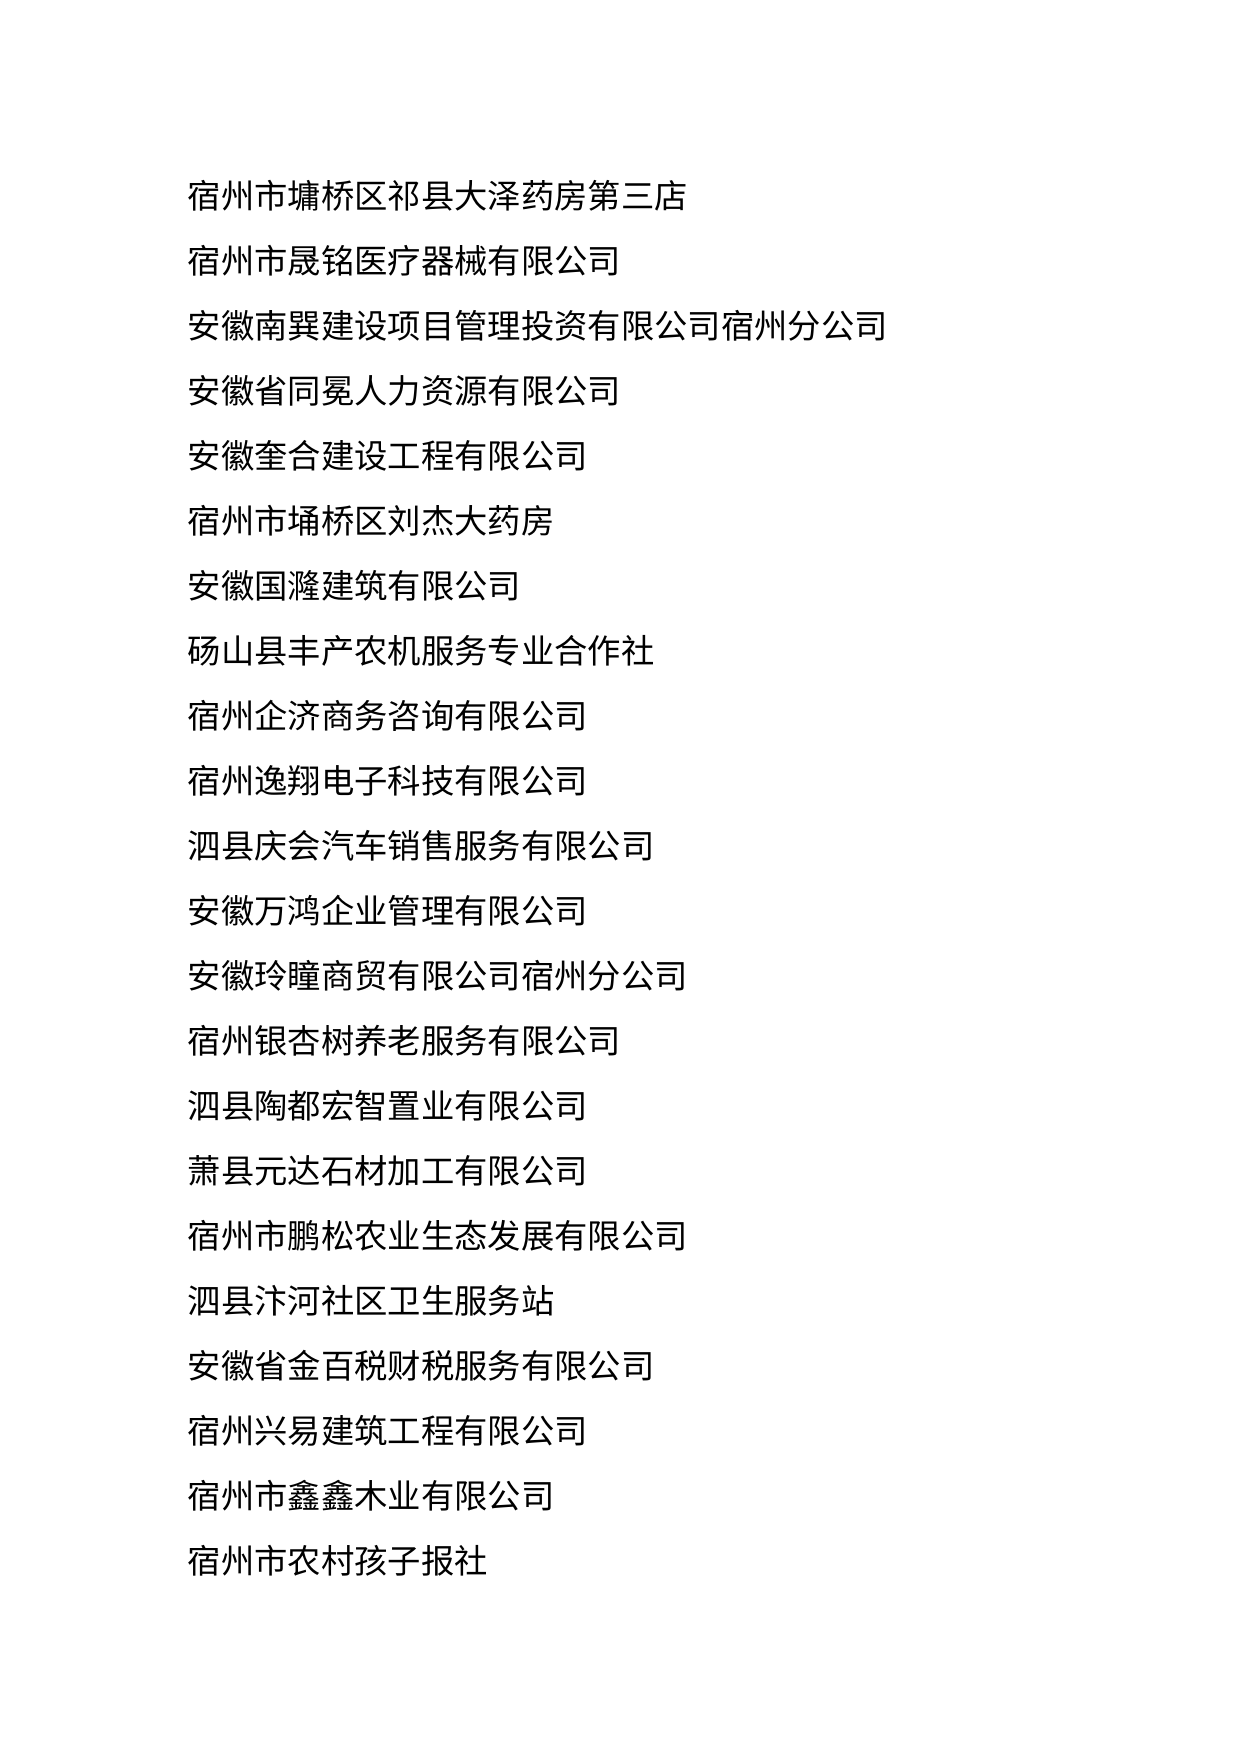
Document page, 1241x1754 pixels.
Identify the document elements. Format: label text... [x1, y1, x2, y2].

text 安徽玲瞳商贸有限公司宿州分公司 [187, 942, 1053, 1007]
text 泗县陶都宏智置业有限公司 [187, 1072, 1053, 1137]
text 宿州市墉桥区祁县大泽药房第三店 [187, 162, 1053, 227]
text 宿州市埇桥区刘杰大药房 [187, 487, 1053, 552]
text 宿州市农村孩子报社 [187, 1527, 1053, 1592]
text 宿州市晟铭医疗器械有限公司 [187, 227, 1053, 292]
text 萧县元达石材加工有限公司 [187, 1137, 1053, 1202]
text 宿州兴易建筑工程有限公司 [187, 1397, 1053, 1462]
text 宿州逸翔电子科技有限公司 [187, 747, 1053, 812]
text 泗县庆会汽车销售服务有限公司 [187, 812, 1053, 877]
text 安徽奎合建设工程有限公司 [187, 422, 1053, 487]
text 泗县汴河社区卫生服务站 [187, 1267, 1053, 1332]
text 安徽南巽建设项目管理投资有限公司宿州分公司 [187, 292, 1053, 357]
text 宿州市鑫鑫木业有限公司 [187, 1462, 1053, 1527]
text 安徽省同冕人力资源有限公司 [187, 357, 1053, 422]
text 宿州银杏树养老服务有限公司 [187, 1007, 1053, 1072]
text 安徽国漋建筑有限公司 [187, 552, 1053, 617]
text 安徽万鸿企业管理有限公司 [187, 877, 1053, 942]
text 宿州企济商务咨询有限公司 [187, 682, 1053, 747]
text 安徽省金百税财税服务有限公司 [187, 1332, 1053, 1397]
text 宿州市鹏松农业生态发展有限公司 [187, 1202, 1053, 1267]
text 砀山县丰产农机服务专业合作社 [187, 617, 1053, 682]
